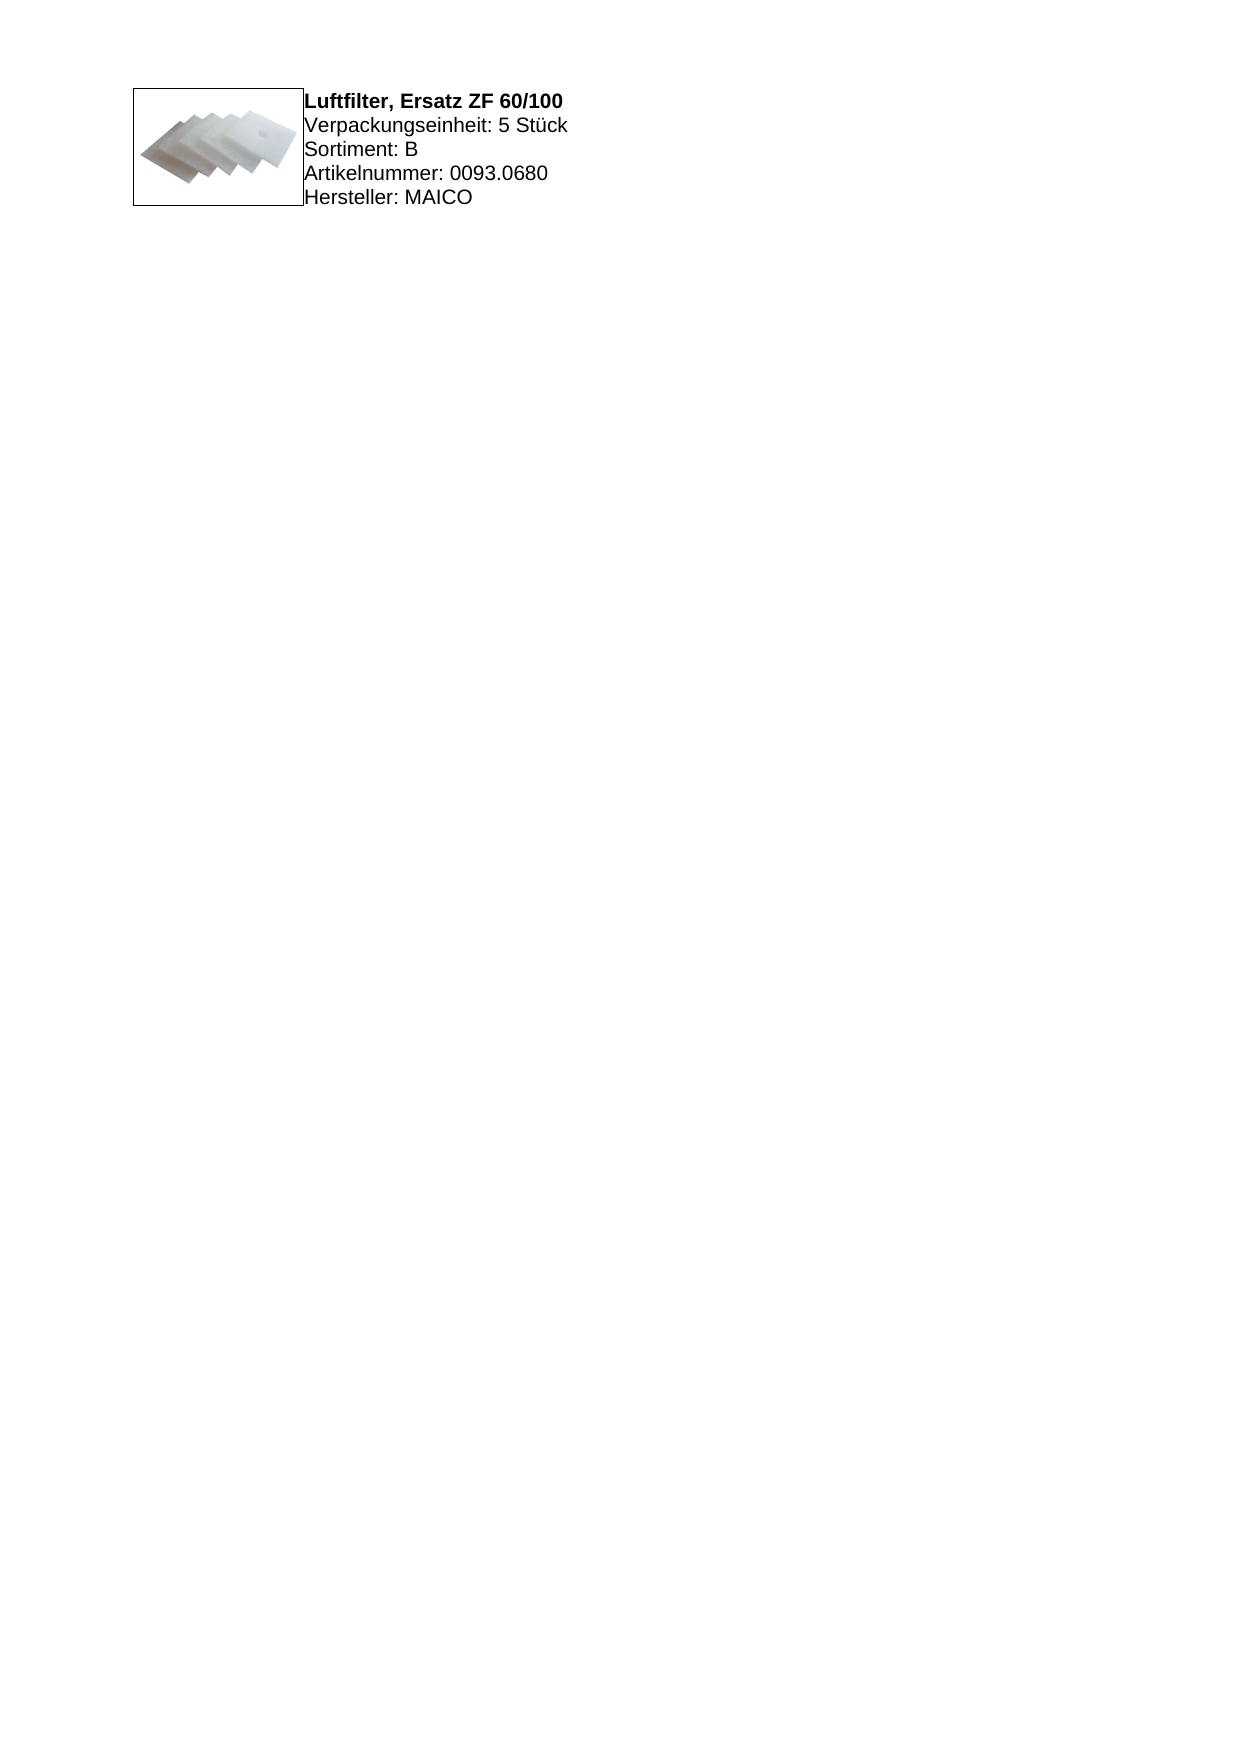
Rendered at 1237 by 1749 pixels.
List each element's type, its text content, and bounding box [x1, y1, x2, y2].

text Luftfilter, Ersatz ZF 60/100Verpackungseinheit: 5 StückSortiment: B Artikelnummer: 0093.0680Hersteller: MAICO [133, 89, 1148, 208]
picture [134, 89, 303, 205]
